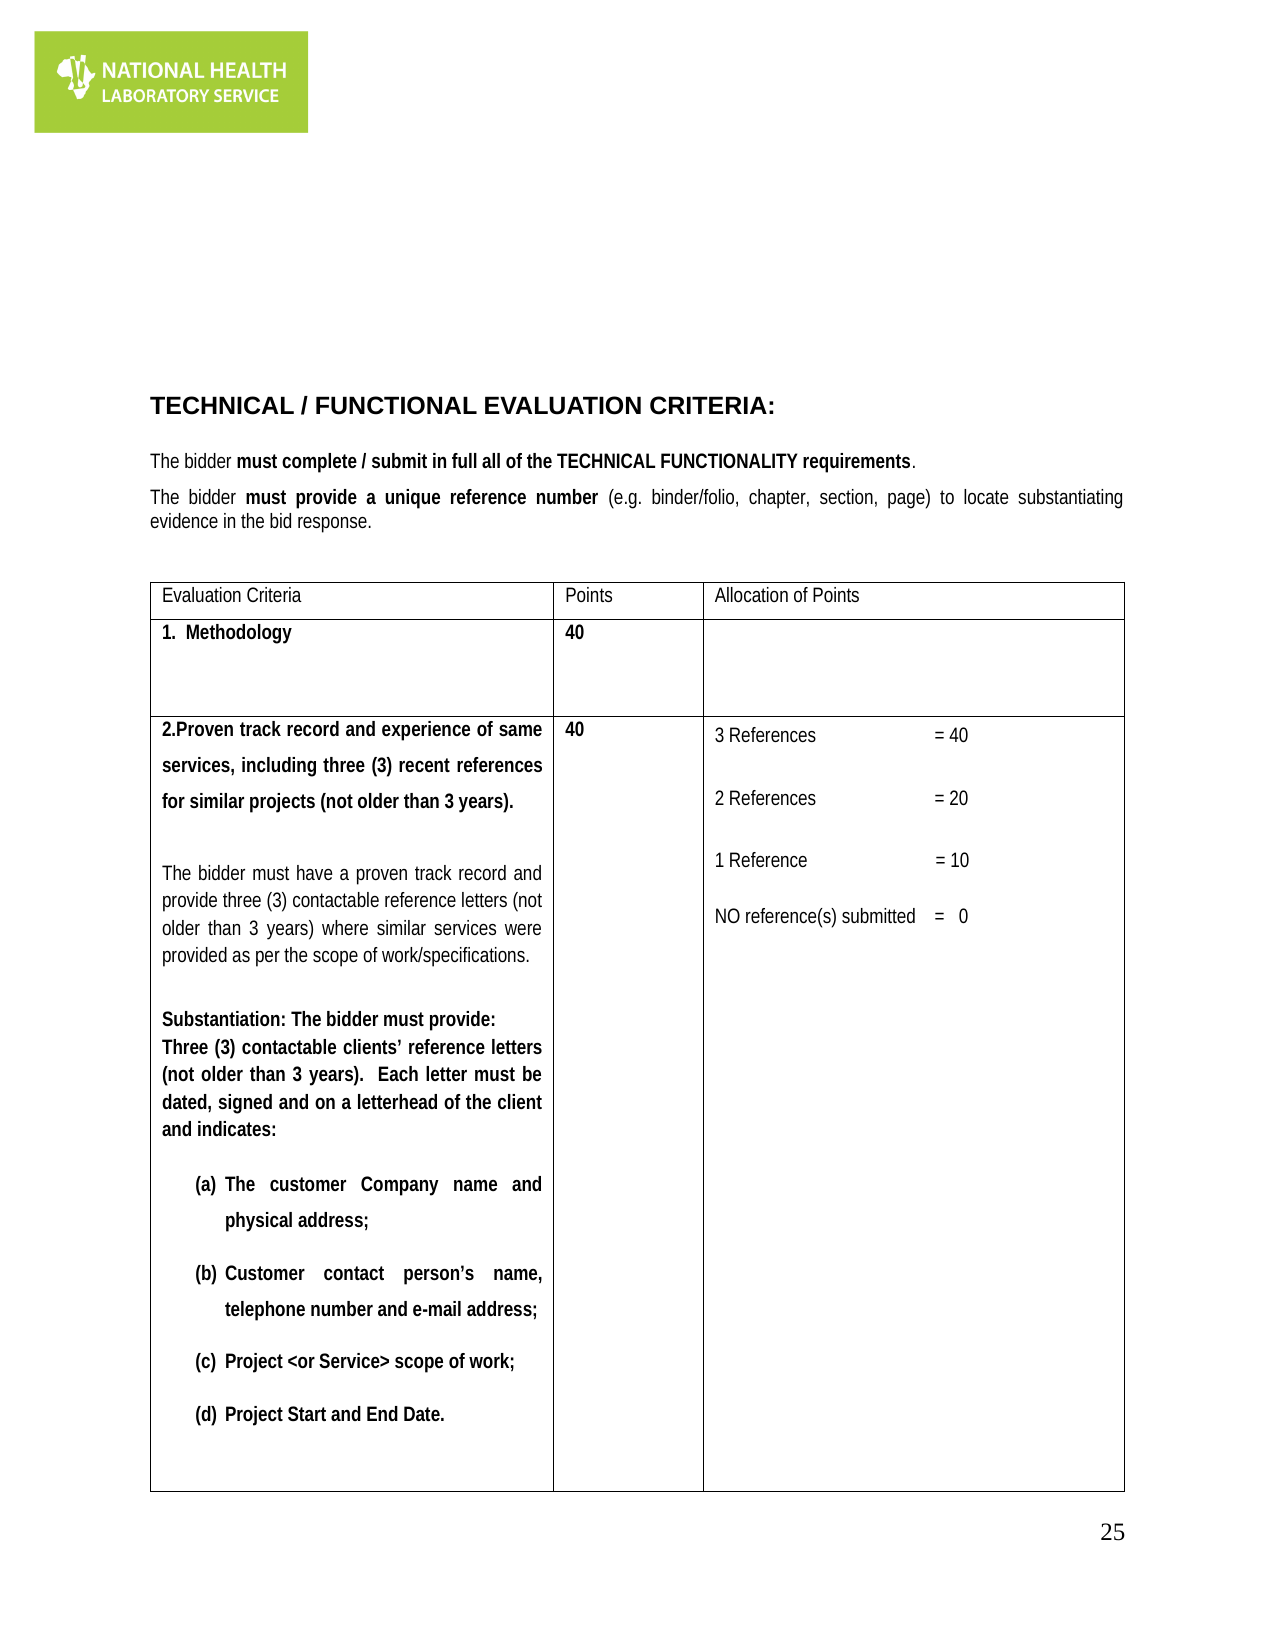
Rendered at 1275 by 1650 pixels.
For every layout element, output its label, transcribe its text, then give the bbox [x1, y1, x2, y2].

table_cell 40 [554, 717, 703, 1491]
table_header Points [554, 583, 703, 619]
table_header Allocation of Points [704, 583, 1124, 619]
text TECHNICAL / FUNCTIONAL EVALUATION CRITERIA: [150, 391, 1125, 420]
text The bidder must provide a unique reference number (e.g. binder/folio, chapter, section, page) to locate substantiating evidence in the bid response. [150, 485, 1125, 533]
text The bidder must complete / submit in full all of the TECHNICAL FUNCTIONALITY requirements. [150, 449, 1140, 473]
table_cell [704, 620, 1124, 716]
table_cell 40 [554, 620, 703, 716]
table_cell 1. Methodology [151, 620, 553, 716]
picture [34, 31, 309, 133]
table_cell 2.Proven track record and experience of same services, including three (3) recent references for similar projects (not older than 3 years). The bidder must have a proven track record and provide three (3) contactable reference letters (not older than 3 years) where similar services were provided as per the scope of work/specifications. Substantiation: The bidder must provide: Three (3) contactable clients’ reference letters (not older than 3 years). Each letter must be dated, signed and on a letterhead of the client and indicates: The customer Company name and physical address; Customer contact person’s name, telephone number and e-mail address; Project <or Service> scope of work; Project Start and End Date. [151, 717, 553, 1491]
table_cell 3 References = 40 2 References = 20 1 Reference = 10 NO reference(s) submitted = 0 [704, 717, 1124, 1491]
table_header Evaluation Criteria [151, 583, 553, 619]
